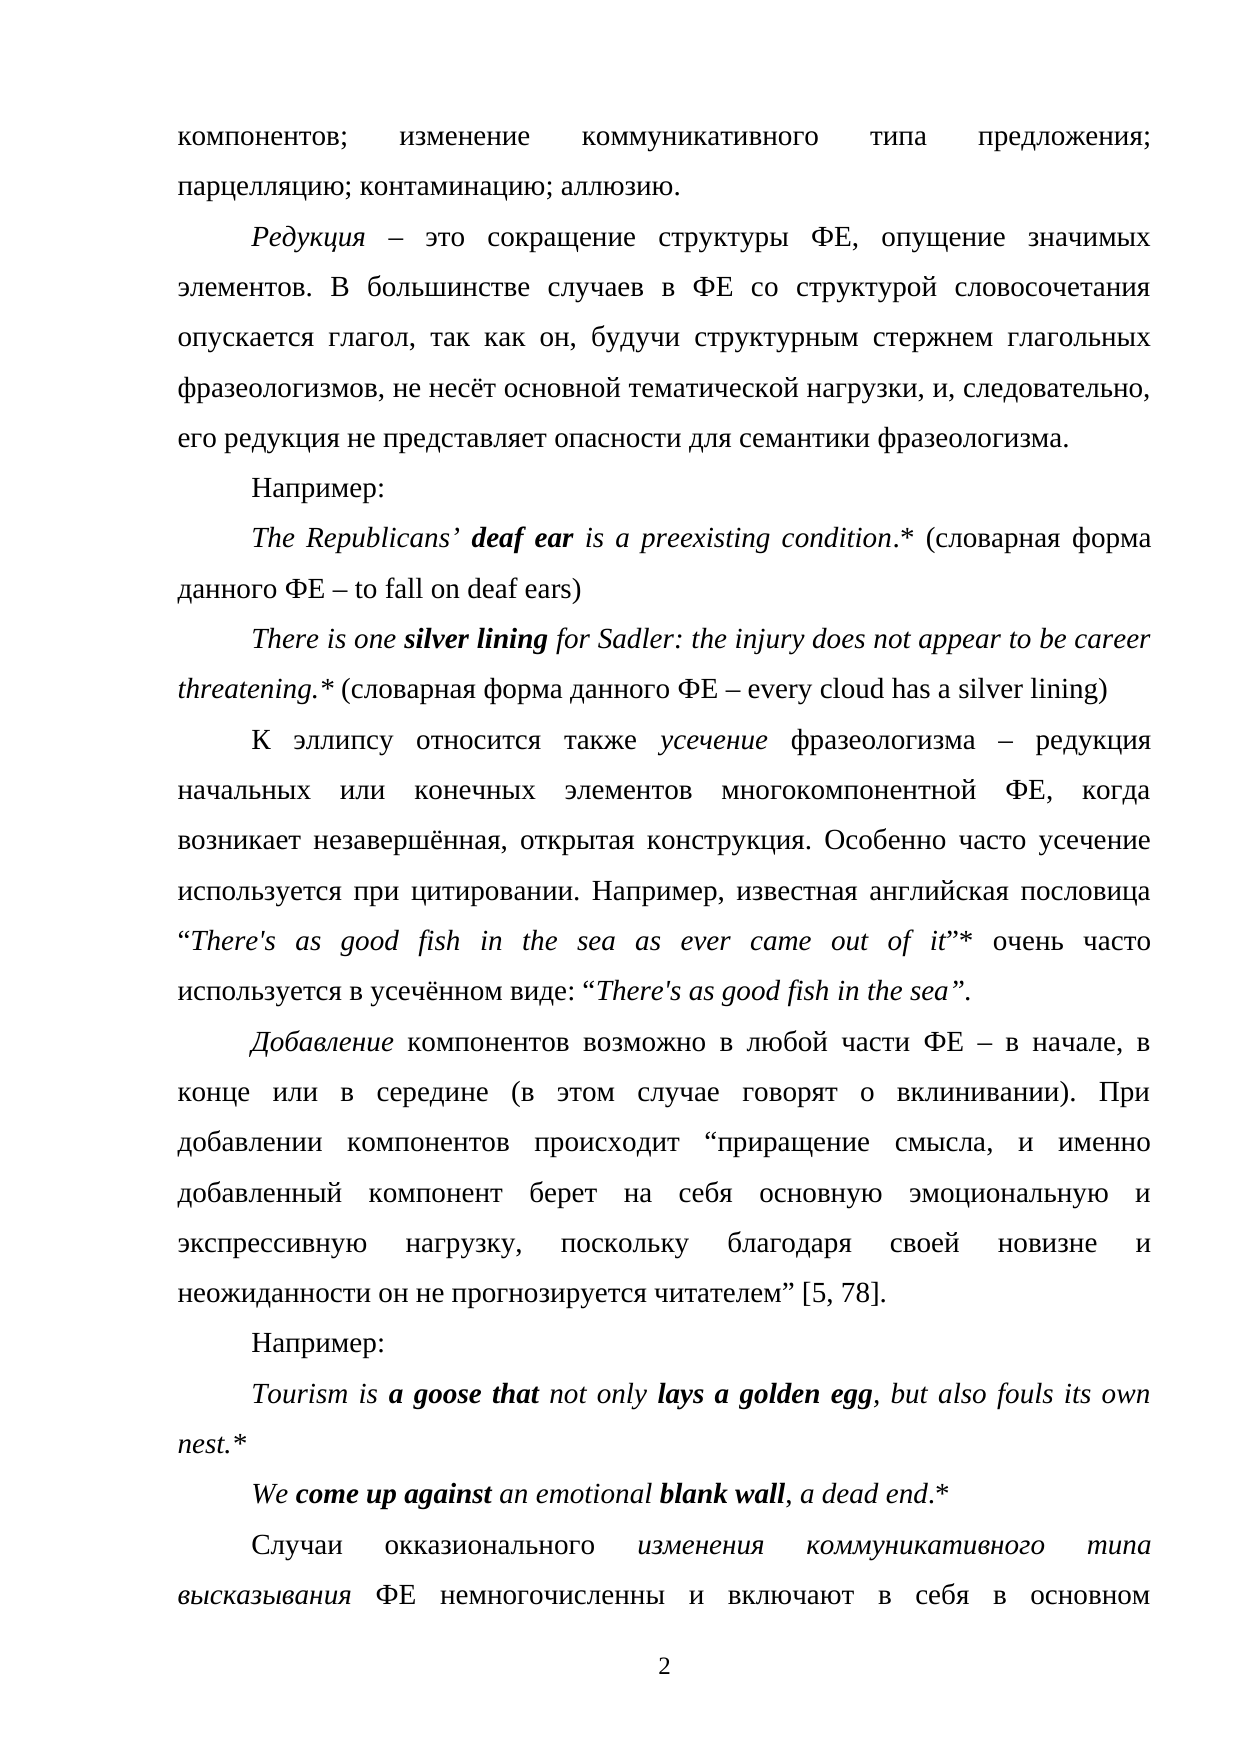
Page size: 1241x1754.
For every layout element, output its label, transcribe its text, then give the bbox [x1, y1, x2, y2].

text The Republicans’ deaf ear is a preexisting condition.* (словарная форма данного ФЕ – to fall on deaf ears) [177, 521, 1152, 604]
text Tourism is a goose that not only lays a golden egg, but also fouls its own nest.* [177, 1376, 1152, 1460]
text Редукция – это сокращение структуры ФЕ, опущение значимых элементов. В большинстве случаев в ФЕ со структурой словосочетания опускается глагол, так как он, будучи структурным стержнем глагольных фразеологизмов, не несёт основной тематической нагрузки, и, следовательно, его редукция не представляет опасности для семантики фразеологизма. [177, 219, 1152, 453]
text К эллипсу относится также усечение фразеологизма – редукция начальных или конечных элементов многокомпонентной ФЕ, когда возникает незавершённая, открытая конструкция. Особенно часто усечение используется при цитировании. Например, известная английская пословица “There's as good fish in the sea as ever came out of it”* очень часто используется в усечённом виде: “There's as good fish in the sea”. [177, 722, 1152, 1007]
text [177, 118, 1152, 202]
text Например: [177, 470, 1152, 504]
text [177, 1527, 1152, 1611]
text Например: [177, 1326, 1152, 1359]
text Добавление компонентов возможно в любой части ФЕ – в начале, в конце или в середине (в этом случае говорят о вклинивании). При добавлении компонентов происходит “приращение смысла, и именно добавленный компонент берет на себя основную эмоциональную и экспрессивную нагрузку, поскольку благодаря своей новизне и неожиданности он не прогнозируется читателем” [5, 78]. [177, 1024, 1152, 1309]
text We come up against an emotional blank wall, a dead end.* [177, 1477, 1152, 1510]
text There is one silver lining for Sadler: the injury does not appear to be career threatening.* (словарная форма данного ФЕ – every cloud has a silver lining) [177, 621, 1152, 705]
